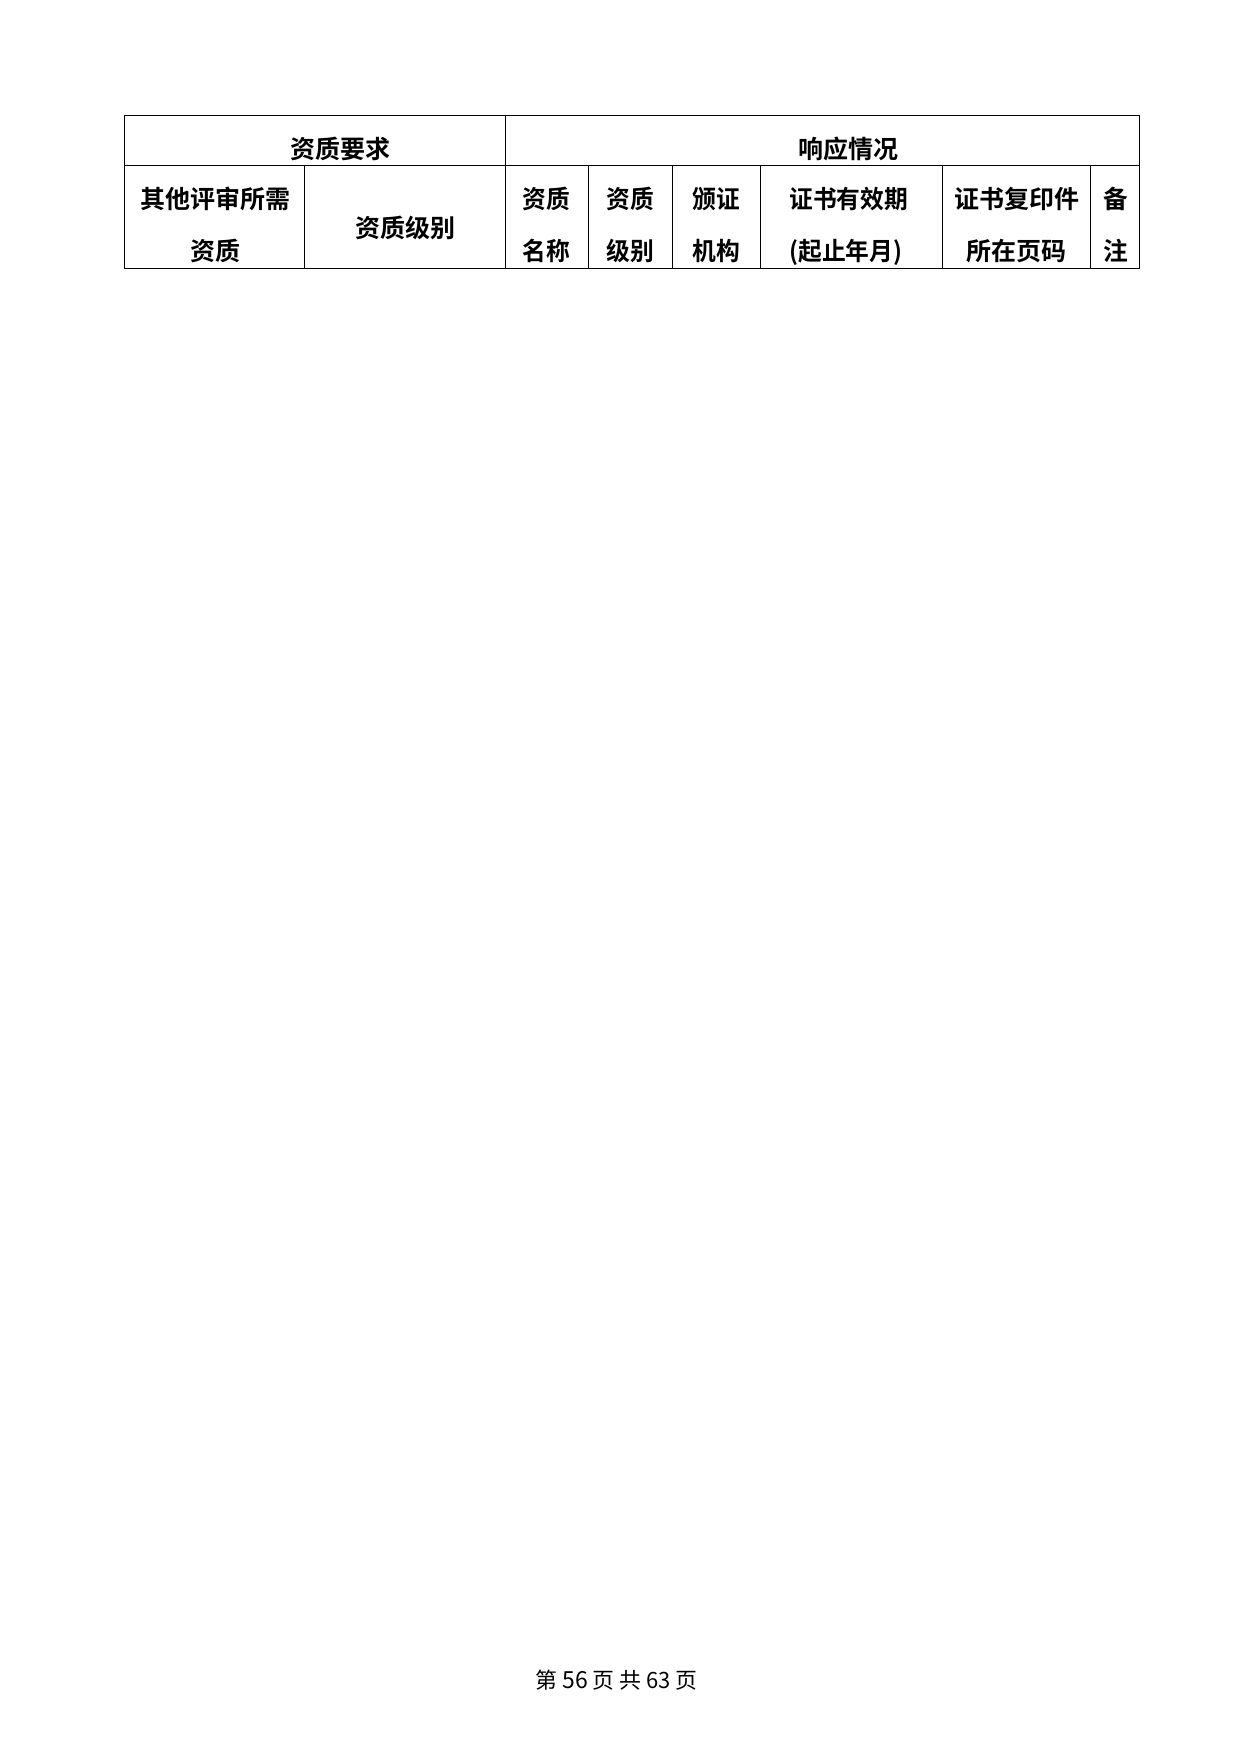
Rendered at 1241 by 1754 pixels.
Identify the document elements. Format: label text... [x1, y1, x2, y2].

table_cell 其他评审所需 资质 [125, 166, 304, 268]
table_header 资质要求 [125, 116, 505, 165]
table_cell 资质 名称 [506, 166, 588, 268]
table_cell 证书有效期 (起止年月) [761, 166, 942, 268]
table_cell 备 注 [1091, 166, 1139, 268]
table_cell 资质 级别 [589, 166, 672, 268]
table_header 响应情况 [506, 116, 1139, 165]
table_cell 资质级别 [305, 166, 505, 268]
table_cell 证书复印件 所在页码 [943, 166, 1090, 268]
table_cell 颁证 机构 [673, 166, 760, 268]
